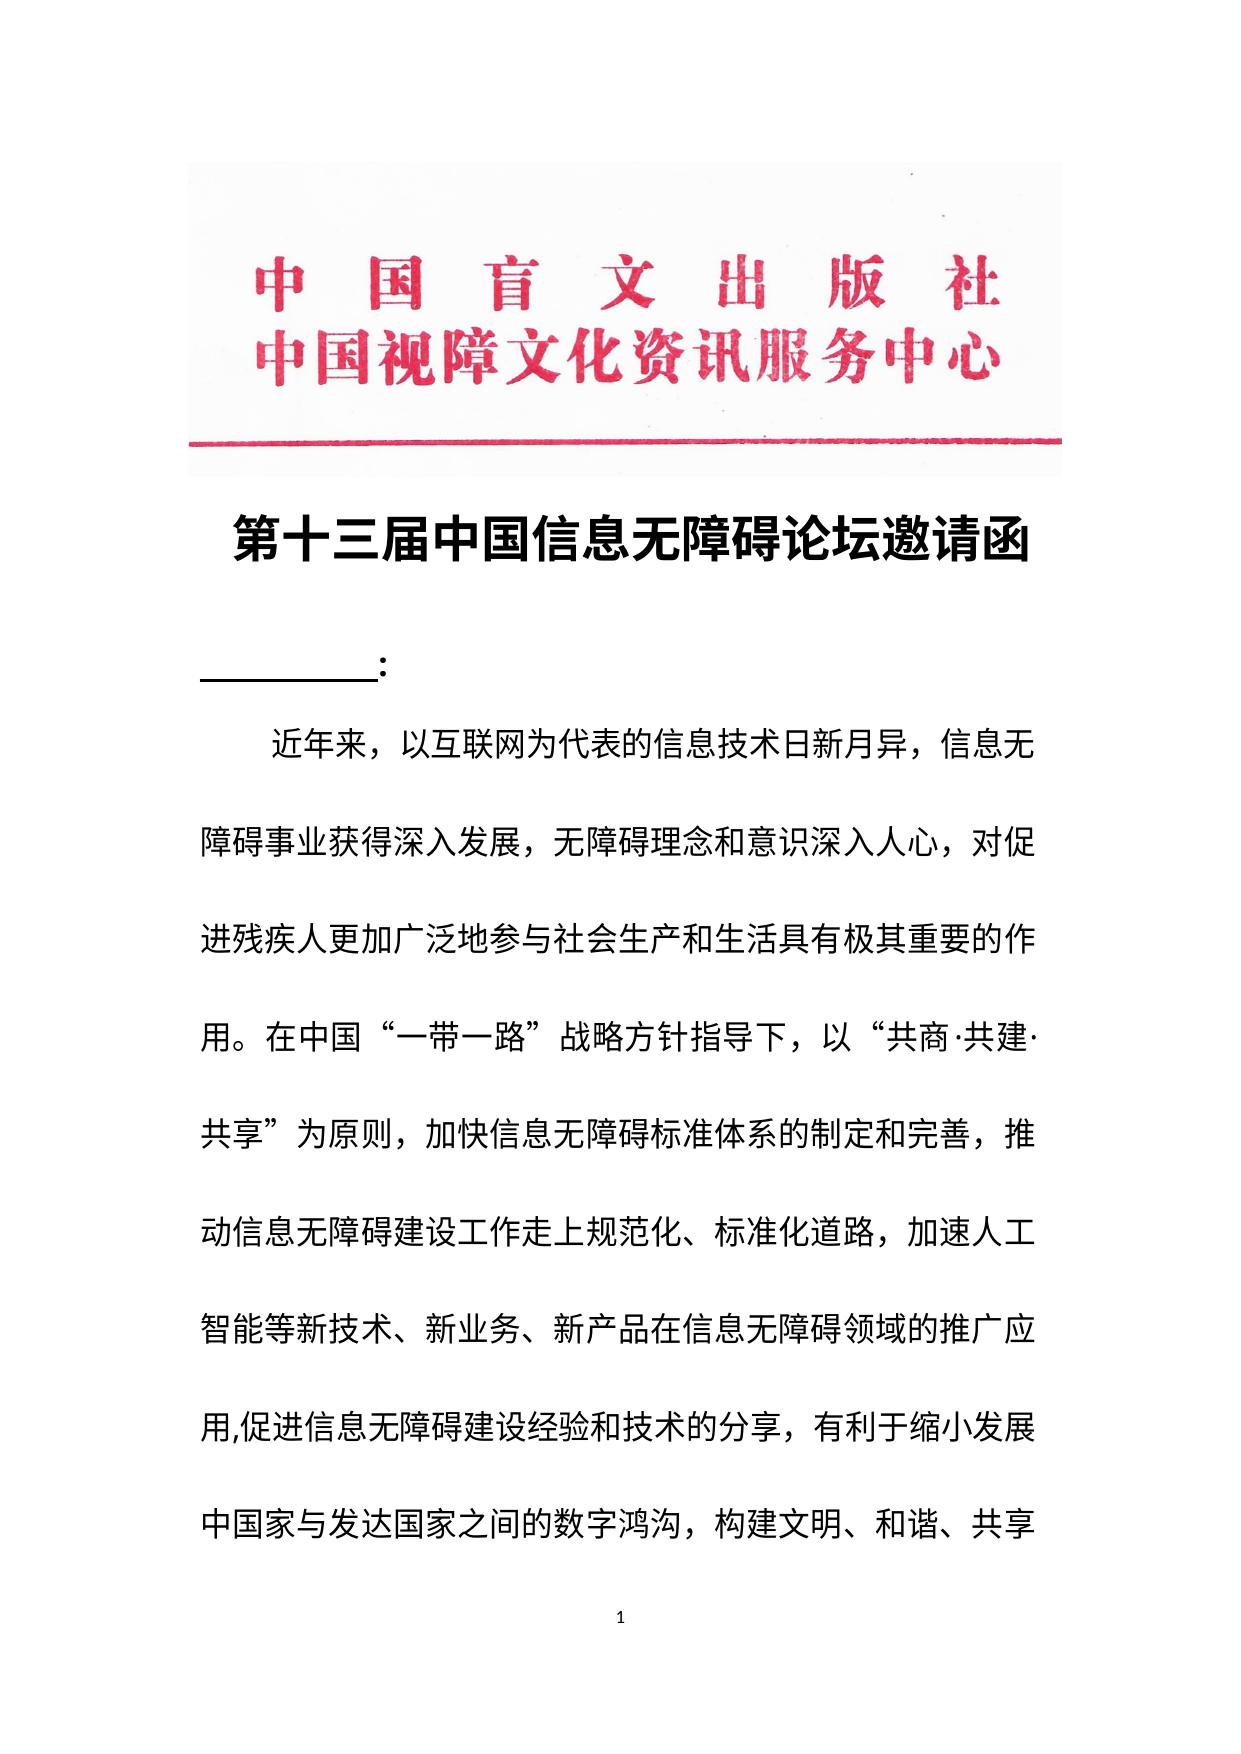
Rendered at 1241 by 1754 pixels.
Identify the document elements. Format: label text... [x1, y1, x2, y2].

text _____________: [200, 631, 1053, 696]
picture [187, 162, 1062, 477]
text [200, 710, 1038, 1555]
text 第十三届中国信息无障碍论坛邀请函 [231, 487, 1053, 584]
